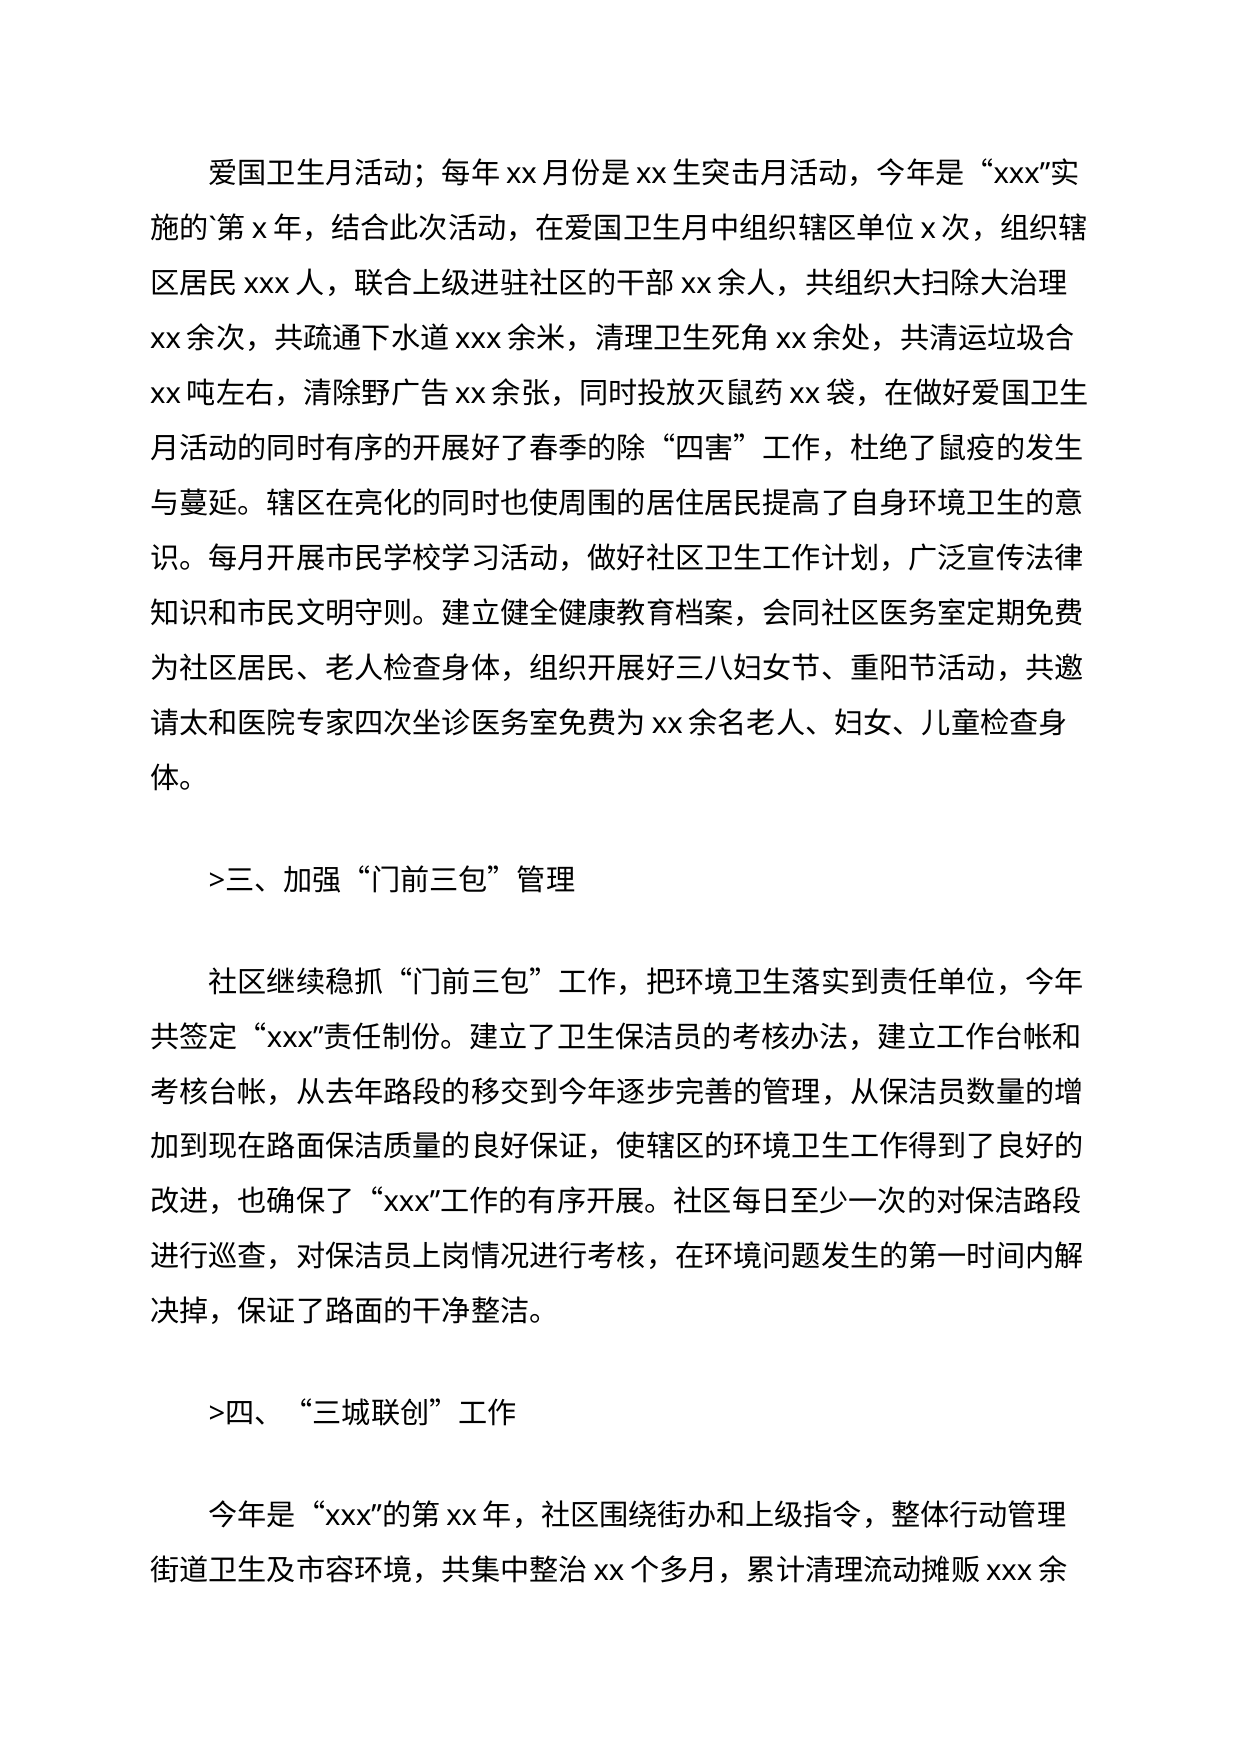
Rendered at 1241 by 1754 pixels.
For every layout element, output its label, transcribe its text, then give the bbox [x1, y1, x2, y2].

text 社区继续稳抓“门前三包”工作，把环境卫生落实到责任单位，今年共签定“xxx”责任制份。建立了卫生保洁员的考核办法，建立工作台帐和考核台帐，从去年路段的移交到今年逐步完善的管理，从保洁员数量的增加到现在路面保洁质量的良好保证，使辖区的环境卫生工作得到了良好的改进，也确保了“xxx”工作的有序开展。社区每日至少一次的对保洁路段进行巡查，对保洁员上岗情况进行考核，在环境问题发生的第一时间内解决掉，保证了路面的干净整洁。 [150, 958, 1090, 1330]
text >三、加强“门前三包”管理 [150, 856, 1090, 899]
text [150, 1492, 1090, 1589]
text >四、“三城联创”工作 [150, 1389, 1090, 1432]
text 爱国卫生月活动；每年xx月份是xx生突击月活动，今年是“xxx”实施的`第x年，结合此次活动，在爱国卫生月中组织辖区单位x次，组织辖区居民xxx人，联合上级进驻社区的干部xx余人，共组织大扫除大治理xx余次，共疏通下水道xxx余米，清理卫生死角xx余处，共清运垃圾合xx吨左右，清除野广告xx余张，同时投放灭鼠药xx袋，在做好爱国卫生月活动的同时有序的开展好了春季的除“四害”工作，杜绝了鼠疫的发生与蔓延。辖区在亮化的同时也使周围的居住居民提高了自身环境卫生的意识。每月开展市民学校学习活动，做好社区卫生工作计划，广泛宣传法律知识和市民文明守则。建立健全健康教育档案，会同社区医务室定期免费为社区居民、老人检查身体，组织开展好三八妇女节、重阳节活动，共邀请太和医院专家四次坐诊医务室免费为xx余名老人、妇女、儿童检查身体。 [150, 150, 1090, 797]
